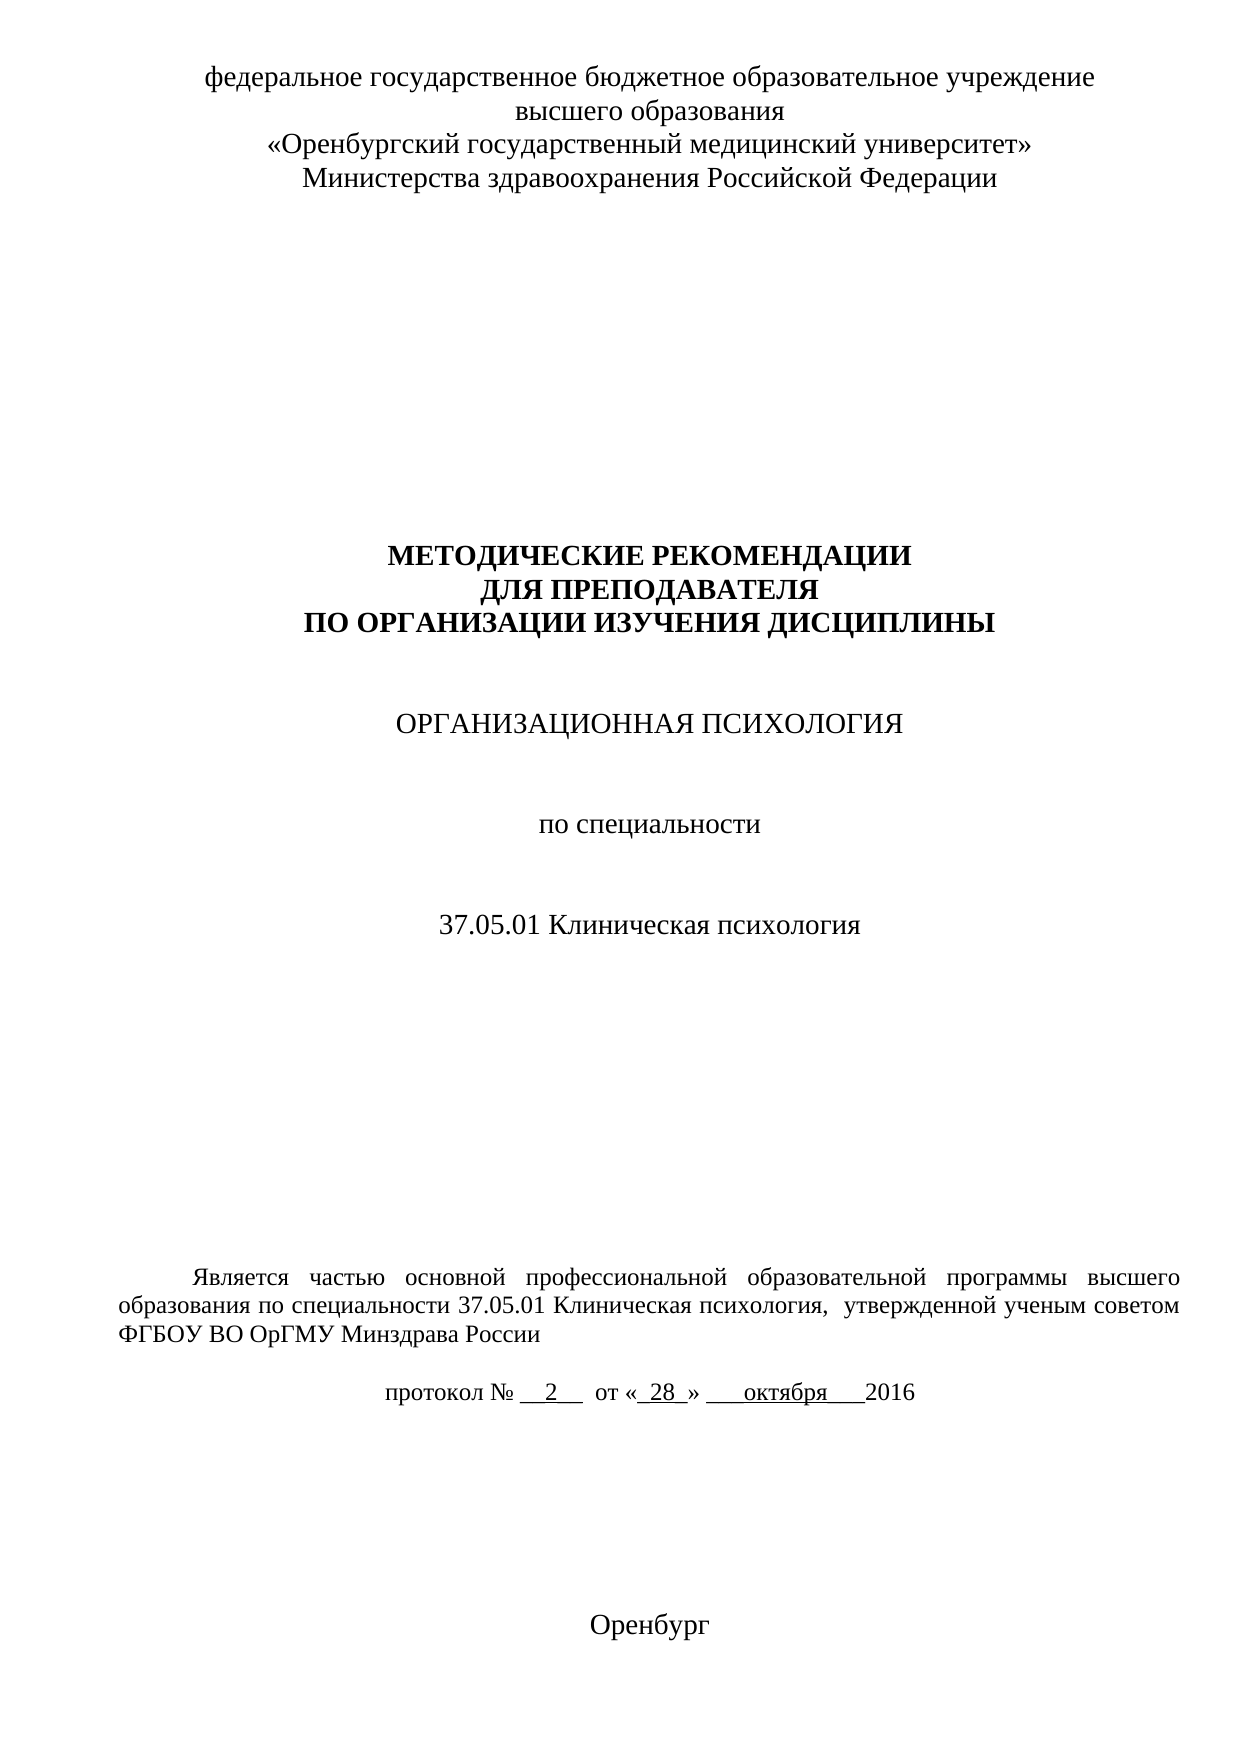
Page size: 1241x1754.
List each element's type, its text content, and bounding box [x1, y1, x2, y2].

text Оренбург [118, 1607, 1181, 1640]
text высшего образования [118, 93, 1181, 126]
text 37.05.01 Клиническая психология [118, 907, 1181, 941]
text Министерства здравоохранения Российской Федерации [118, 160, 1181, 193]
text ДЛЯ ПРЕПОДАВАТЕЛЯ [118, 572, 1181, 605]
text Является частью основной профессиональной образовательной программы высшего образования по специальности 37.05.01 Клиническая психология, утвержденной ученым советом ФГБОУ ВО ОрГМУ Минздрава России [118, 1262, 1181, 1348]
text по специальности [118, 807, 1181, 840]
text федеральное государственное бюджетное образовательное учреждение [118, 59, 1181, 93]
text протокол № __2__ от «_28_» ___октября___2016 [118, 1377, 1181, 1406]
text МЕТОДИЧЕСКИЕ РЕКОМЕНДАЦИИ [118, 538, 1181, 572]
text «Оренбургский государственный медицинский университет» [118, 126, 1181, 160]
text ПО ОРГАНИЗАЦИИ ИЗУЧЕНИЯ ДИСЦИПЛИНЫ [118, 605, 1181, 639]
text ОРГАНИЗАЦИОННАЯ ПСИХОЛОГИЯ [118, 706, 1181, 739]
